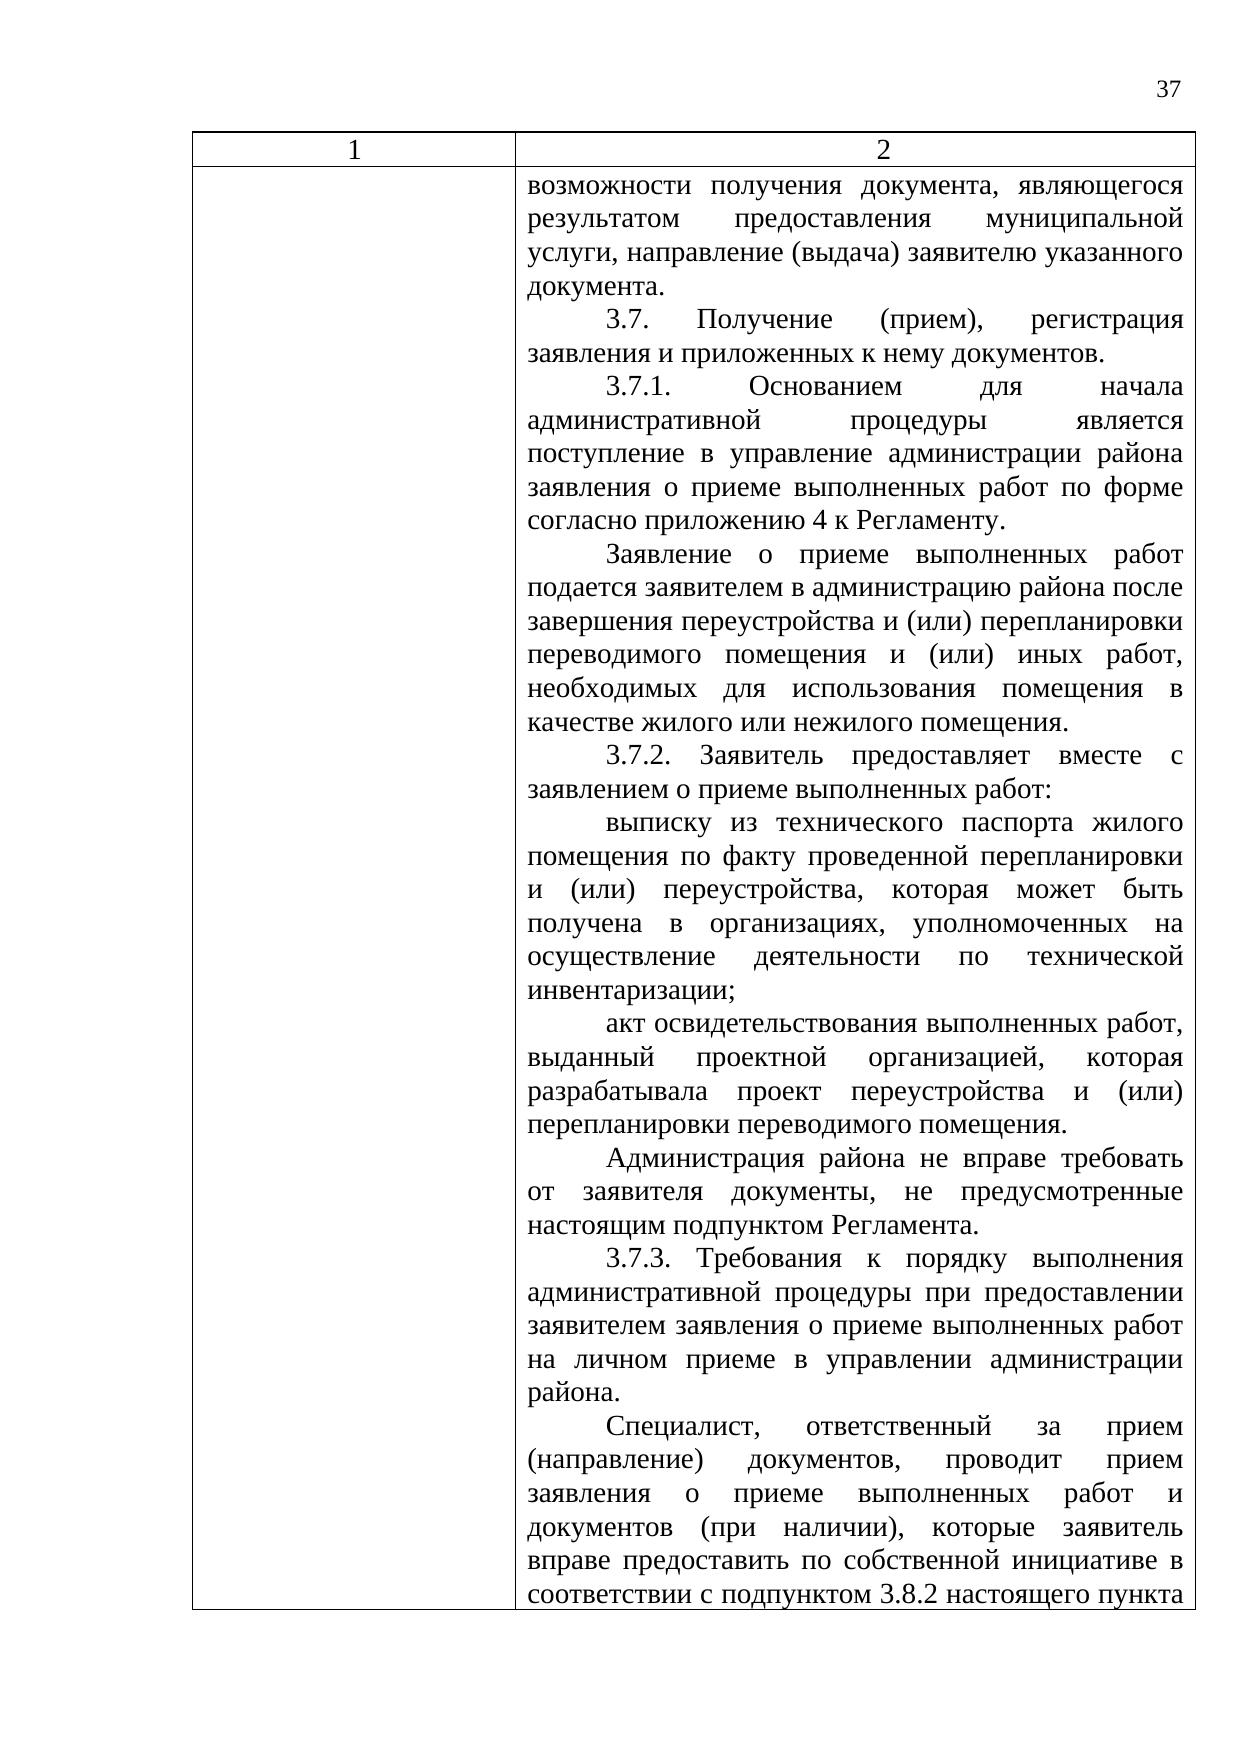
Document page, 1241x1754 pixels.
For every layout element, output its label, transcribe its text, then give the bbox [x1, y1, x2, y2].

table_header 1 [193, 133, 515, 166]
table_header 2 [516, 133, 1195, 166]
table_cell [193, 167, 515, 1609]
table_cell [516, 167, 1195, 1609]
